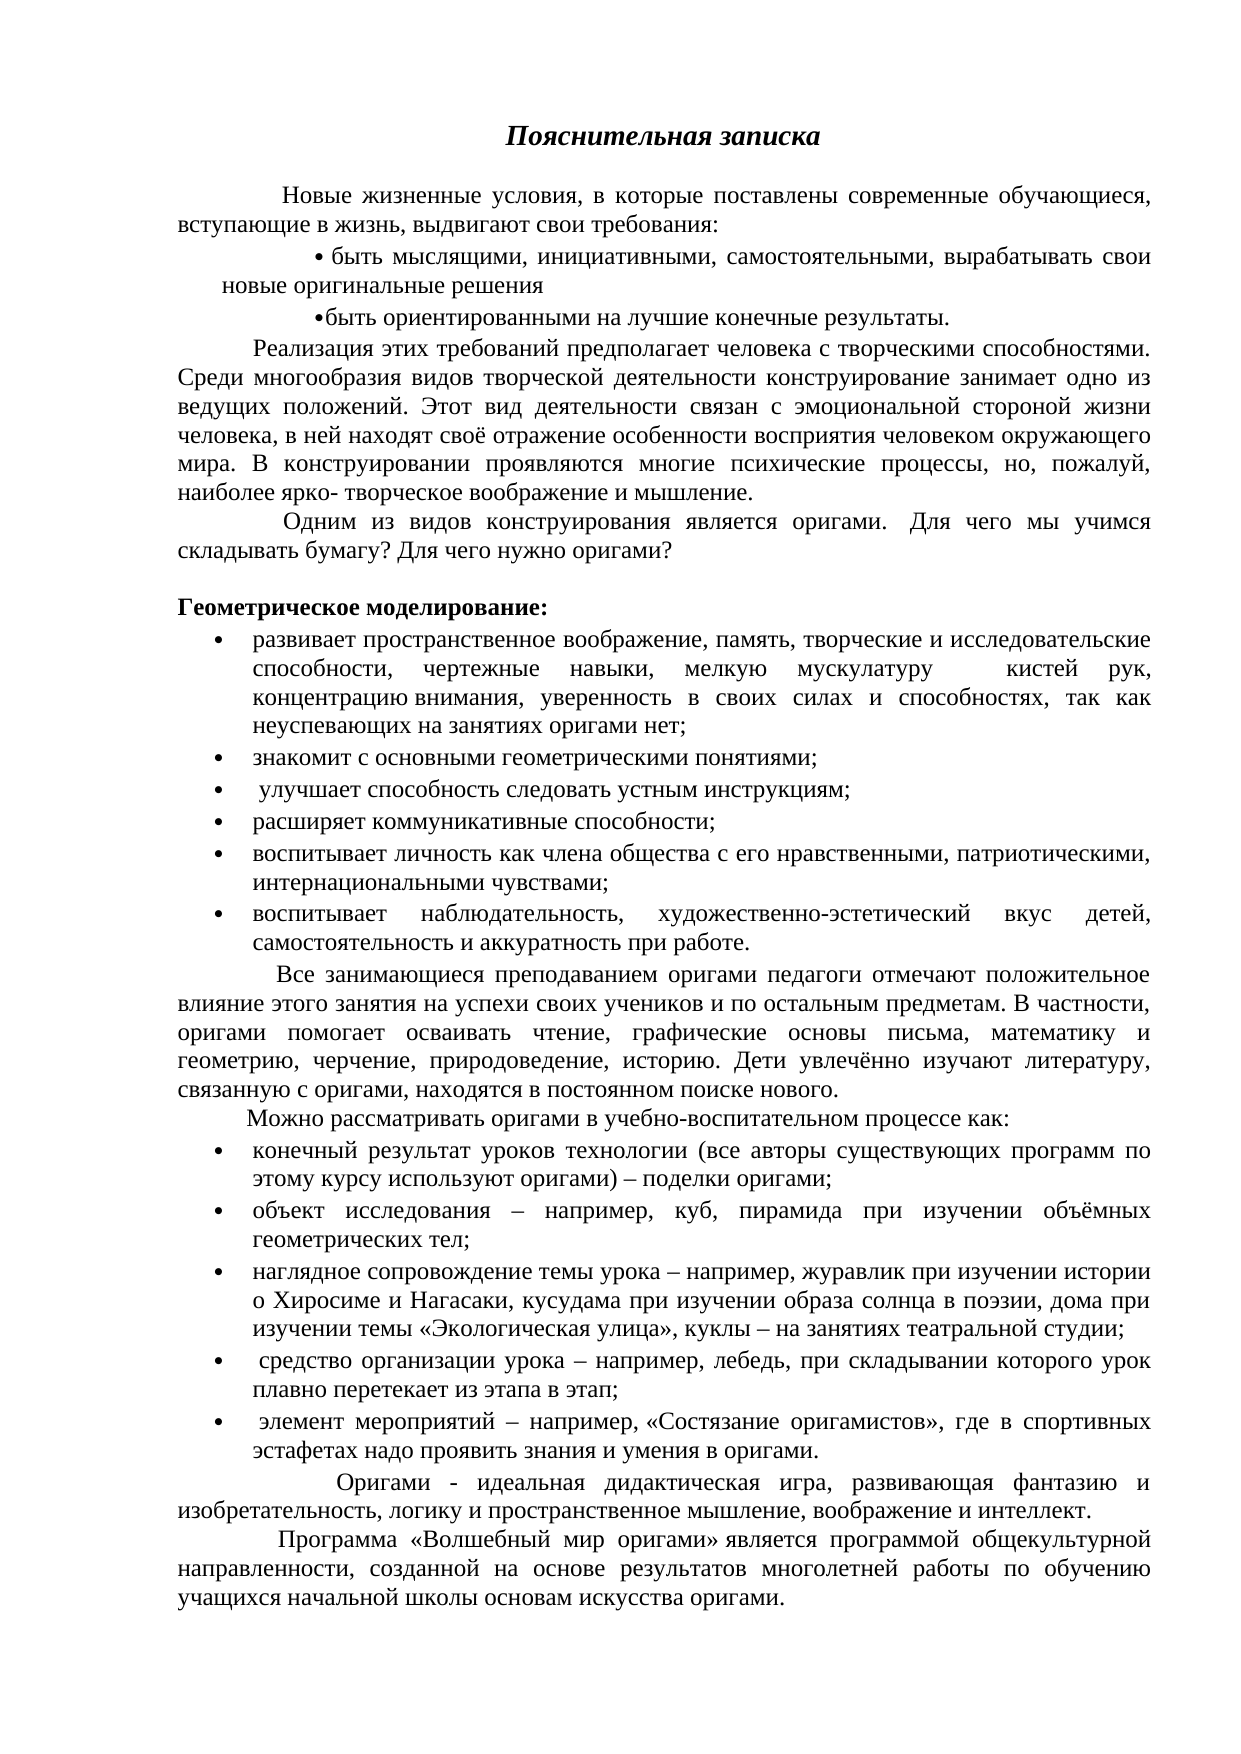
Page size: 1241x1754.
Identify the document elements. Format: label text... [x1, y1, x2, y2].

list улучшает способность следовать устным инструкциям; [215, 774, 1152, 803]
list средство организации урока – например, лебедь, при складывании которого урок плавно перетекает из этапа в этап; [215, 1345, 1152, 1403]
list конечный результат уроков технологии (все авторы существующих программ по этому курсу используют оригами) – поделки оригами; [215, 1135, 1152, 1192]
text Программа «Волшебный мир оригами» является программой общекультурной направленности, созданной на основе результатов многолетней работы по обучению учащихся начальной школы основам искусства оригами. [177, 1524, 1152, 1610]
text Все занимающиеся преподаванием оригами педагоги отмечают положительное влияние этого занятия на успехи своих учеников и по остальным предметам. В частности, оригами помогает осваивать чтение, графические основы письма, математику и геометрию, черчение, природоведение, историю. Дети увлечённо изучают литературу, связанную с оригами, находятся в постоянном поиске нового. [177, 959, 1152, 1103]
list воспитывает личность как члена общества с его нравственными, патриотическими, интернациональными чувствами; [215, 838, 1152, 895]
list объект исследования – например, куб, пирамида при изучении объёмных геометрических тел; [215, 1195, 1152, 1253]
text Реализация этих требований предполагает человека с творческими способностями. Среди многообразия видов творческой деятельности конструирование занимает одно из ведущих положений. Этот вид деятельности связан с эмоциональной стороной жизни человека, в ней находят своё отражение особенности восприятия человеком окружающего мира. В конструировании проявляются многие психические процессы, но, пожалуй, наиболее ярко- творческое воображение и мышление. [177, 333, 1152, 506]
list развивает пространственное воображение, память, творческие и исследовательские способности, чертежные навыки, мелкую мускулатуру кистей рук, концентрацию внимания, уверенность в своих силах и способностях, так как неуспевающих на занятиях оригами нет; [215, 624, 1152, 739]
list наглядное сопровождение темы урока – например, журавлик при изучении истории о Хиросиме и Нагасаки, кусудама при изучении образа солнца в поэзии, дома при изучении темы «Экологическая улица», куклы – на занятиях театральной студии; [215, 1256, 1152, 1342]
text Геометрическое моделирование: [177, 592, 1152, 621]
text Пояснительная записка [177, 118, 1152, 152]
list воспитывает наблюдательность, художественно-эстетический вкус детей, самостоятельность и аккуратность при работе. [215, 898, 1152, 956]
list элемент мероприятий – например, «Состязание оригамистов», где в спортивных эстафетах надо проявить знания и умения в оригами. [215, 1406, 1152, 1463]
list быть мыслящими, инициативными, самостоятельными, вырабатывать свои новые оригинальные решения [222, 241, 1152, 298]
list знакомит с основными геометрическими понятиями; [215, 742, 1152, 771]
text Можно рассматривать оригами в учебно-воспитательном процессе как: [177, 1103, 1152, 1132]
list расширяет коммуникативные способности; [215, 806, 1152, 835]
text Оригами - идеальная дидактическая игра, развивающая фантазию и изобретательность, логику и пространственное мышление, воображение и интеллект. [177, 1467, 1152, 1524]
text Одним из видов конструирования является оригами. Для чего мы учимся складывать бумагу? Для чего нужно оригами? [177, 506, 1152, 563]
text Новые жизненные условия, в которые поставлены современные обучающиеся, вступающие в жизнь, выдвигают свои требования: [177, 180, 1152, 238]
list быть ориентированными на лучшие конечные результаты. [222, 302, 1152, 330]
